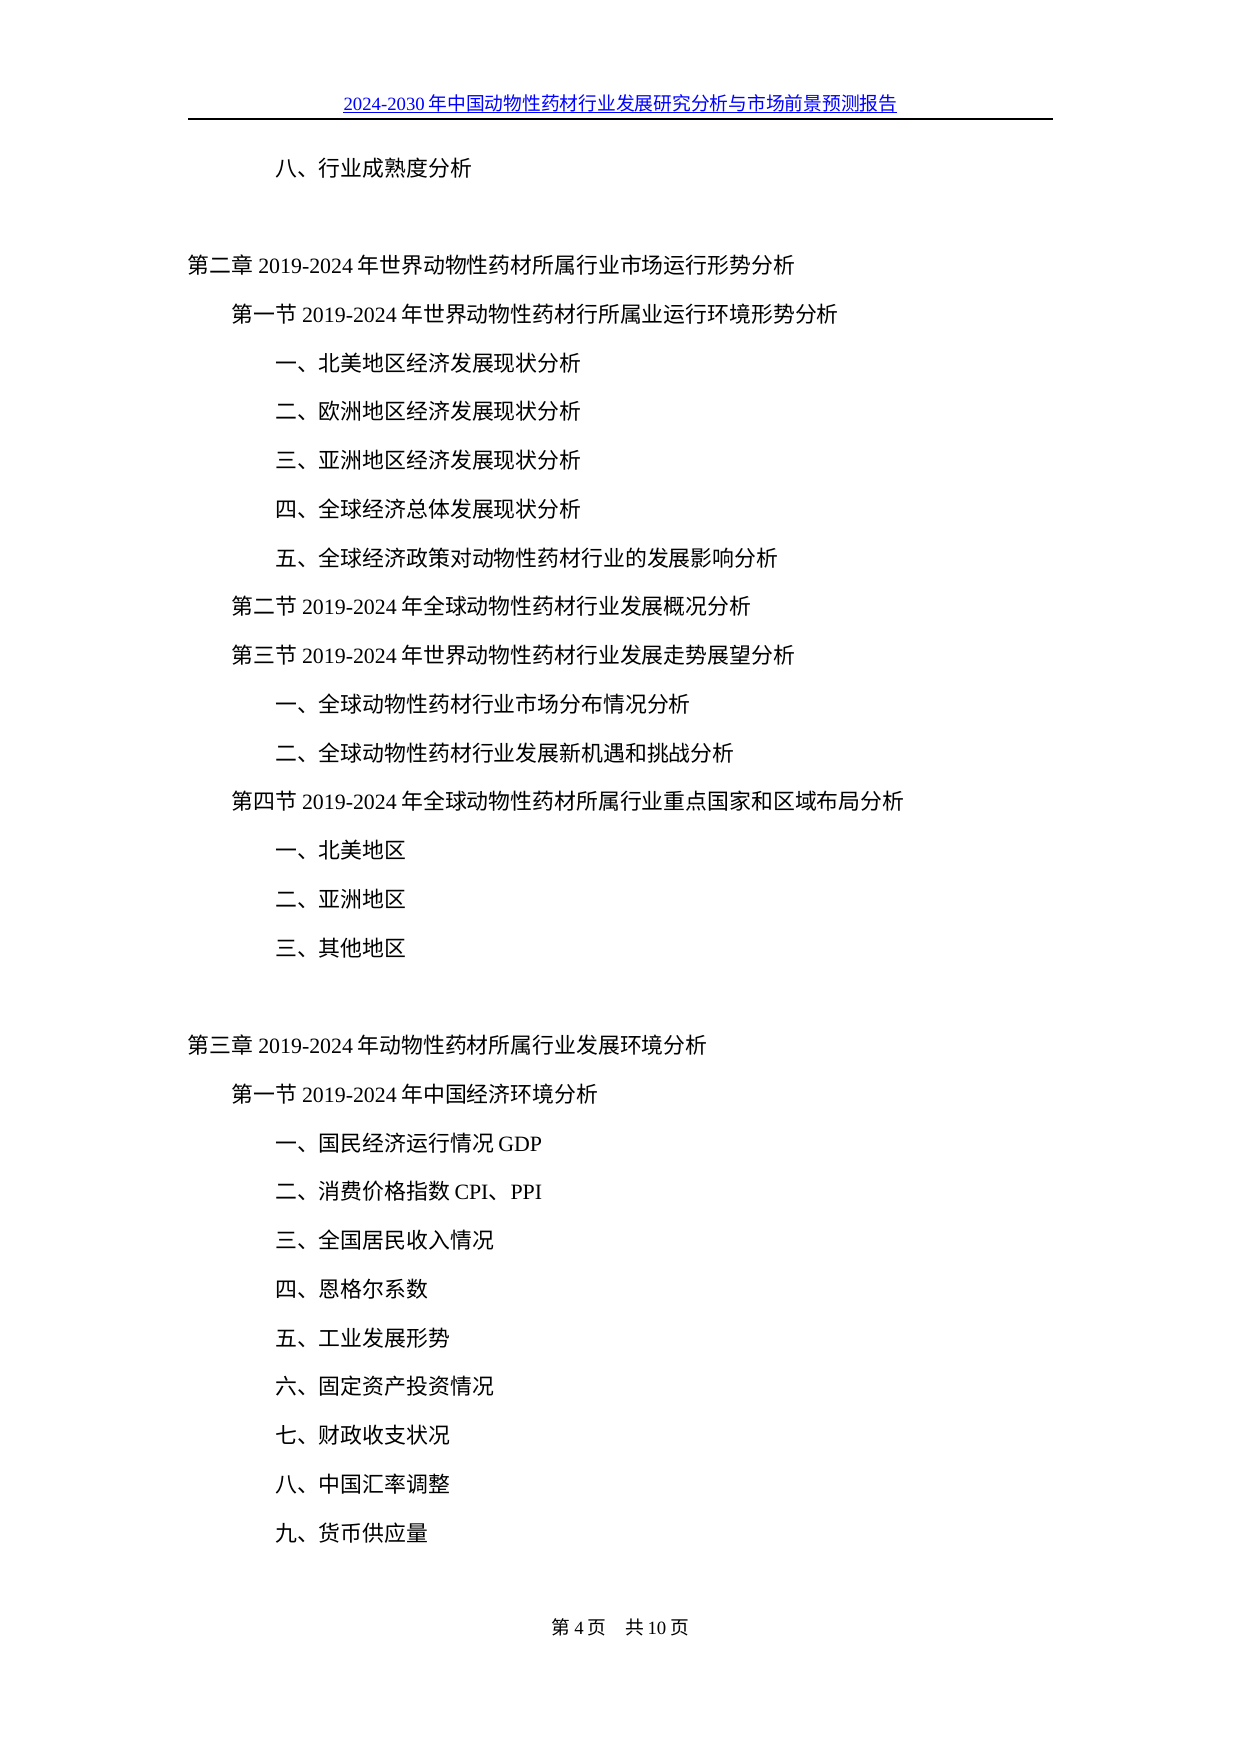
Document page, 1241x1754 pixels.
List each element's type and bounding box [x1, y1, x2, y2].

text [187, 150, 1053, 1548]
